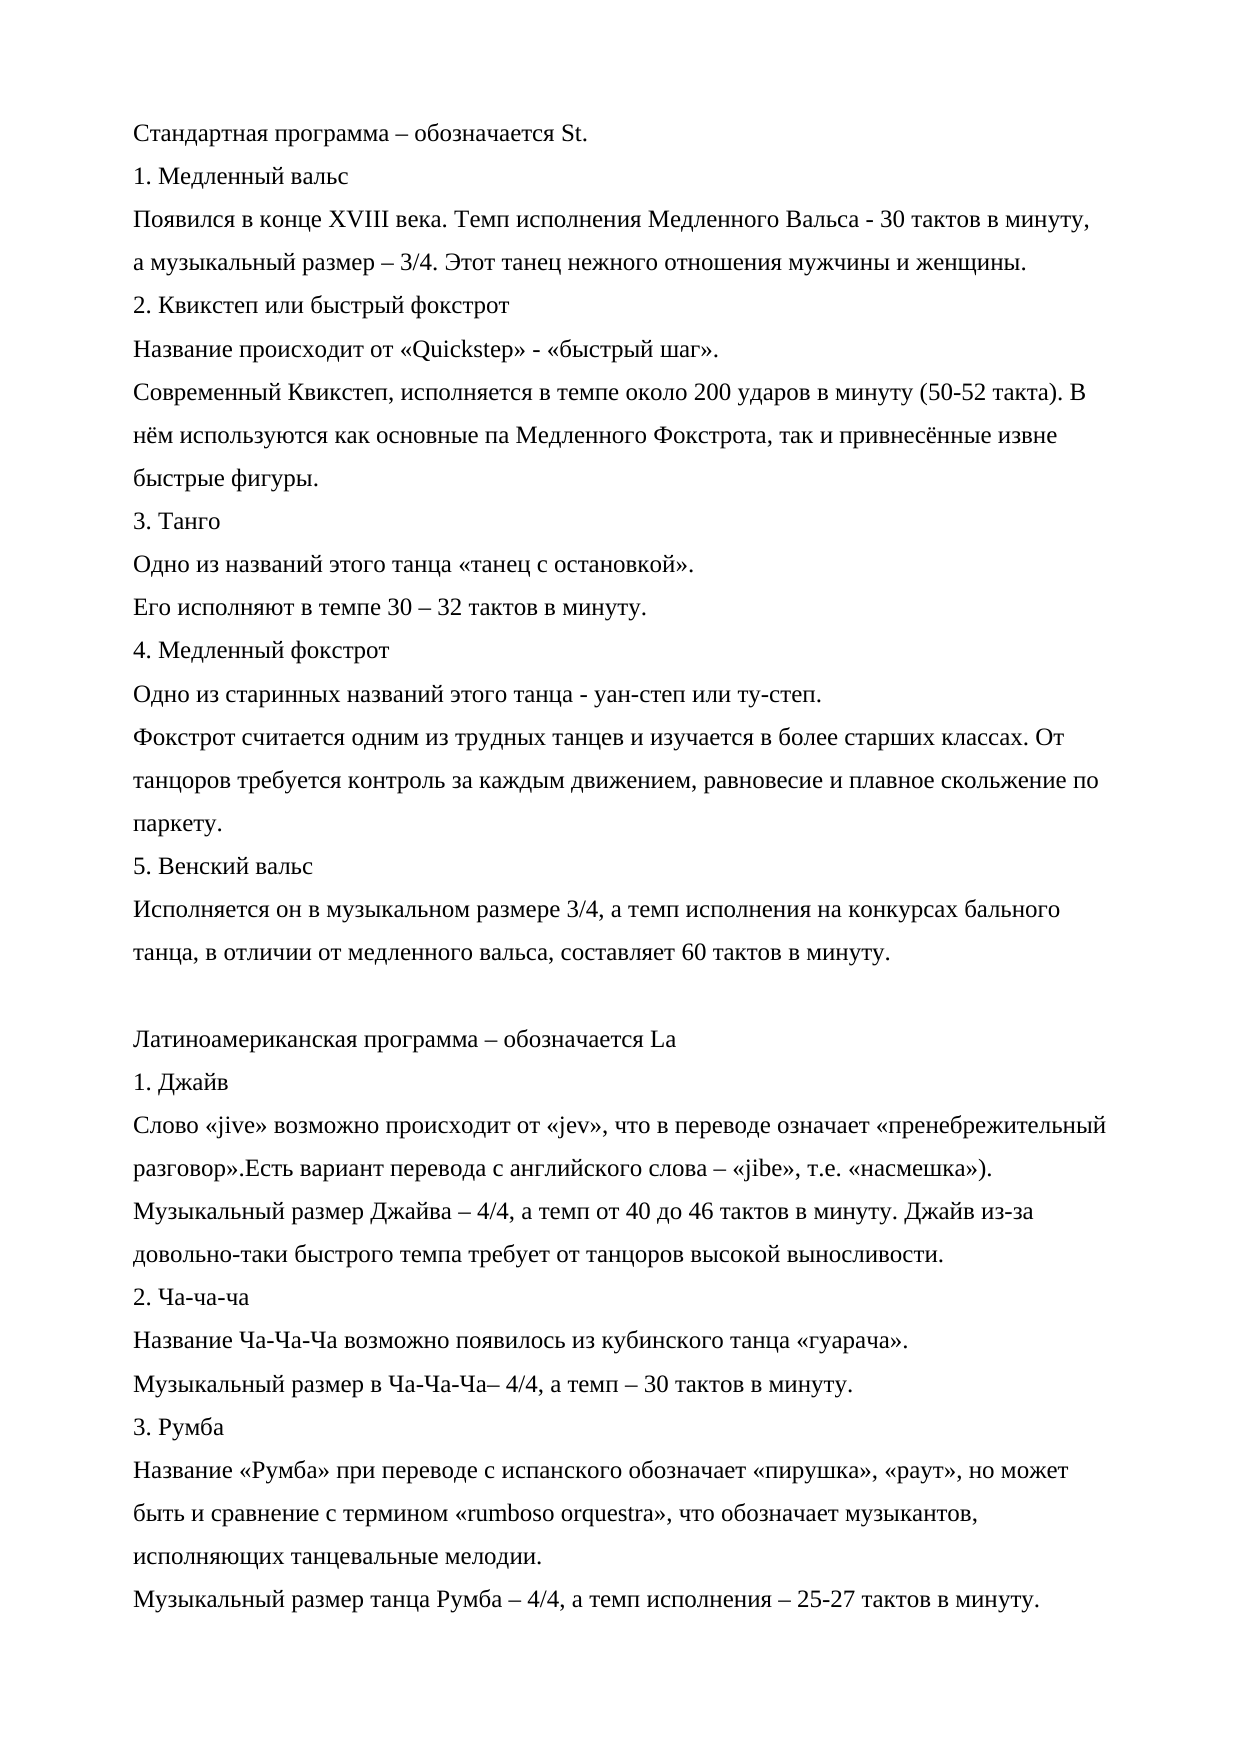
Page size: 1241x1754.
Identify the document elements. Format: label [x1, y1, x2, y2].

text [133, 118, 1107, 1613]
